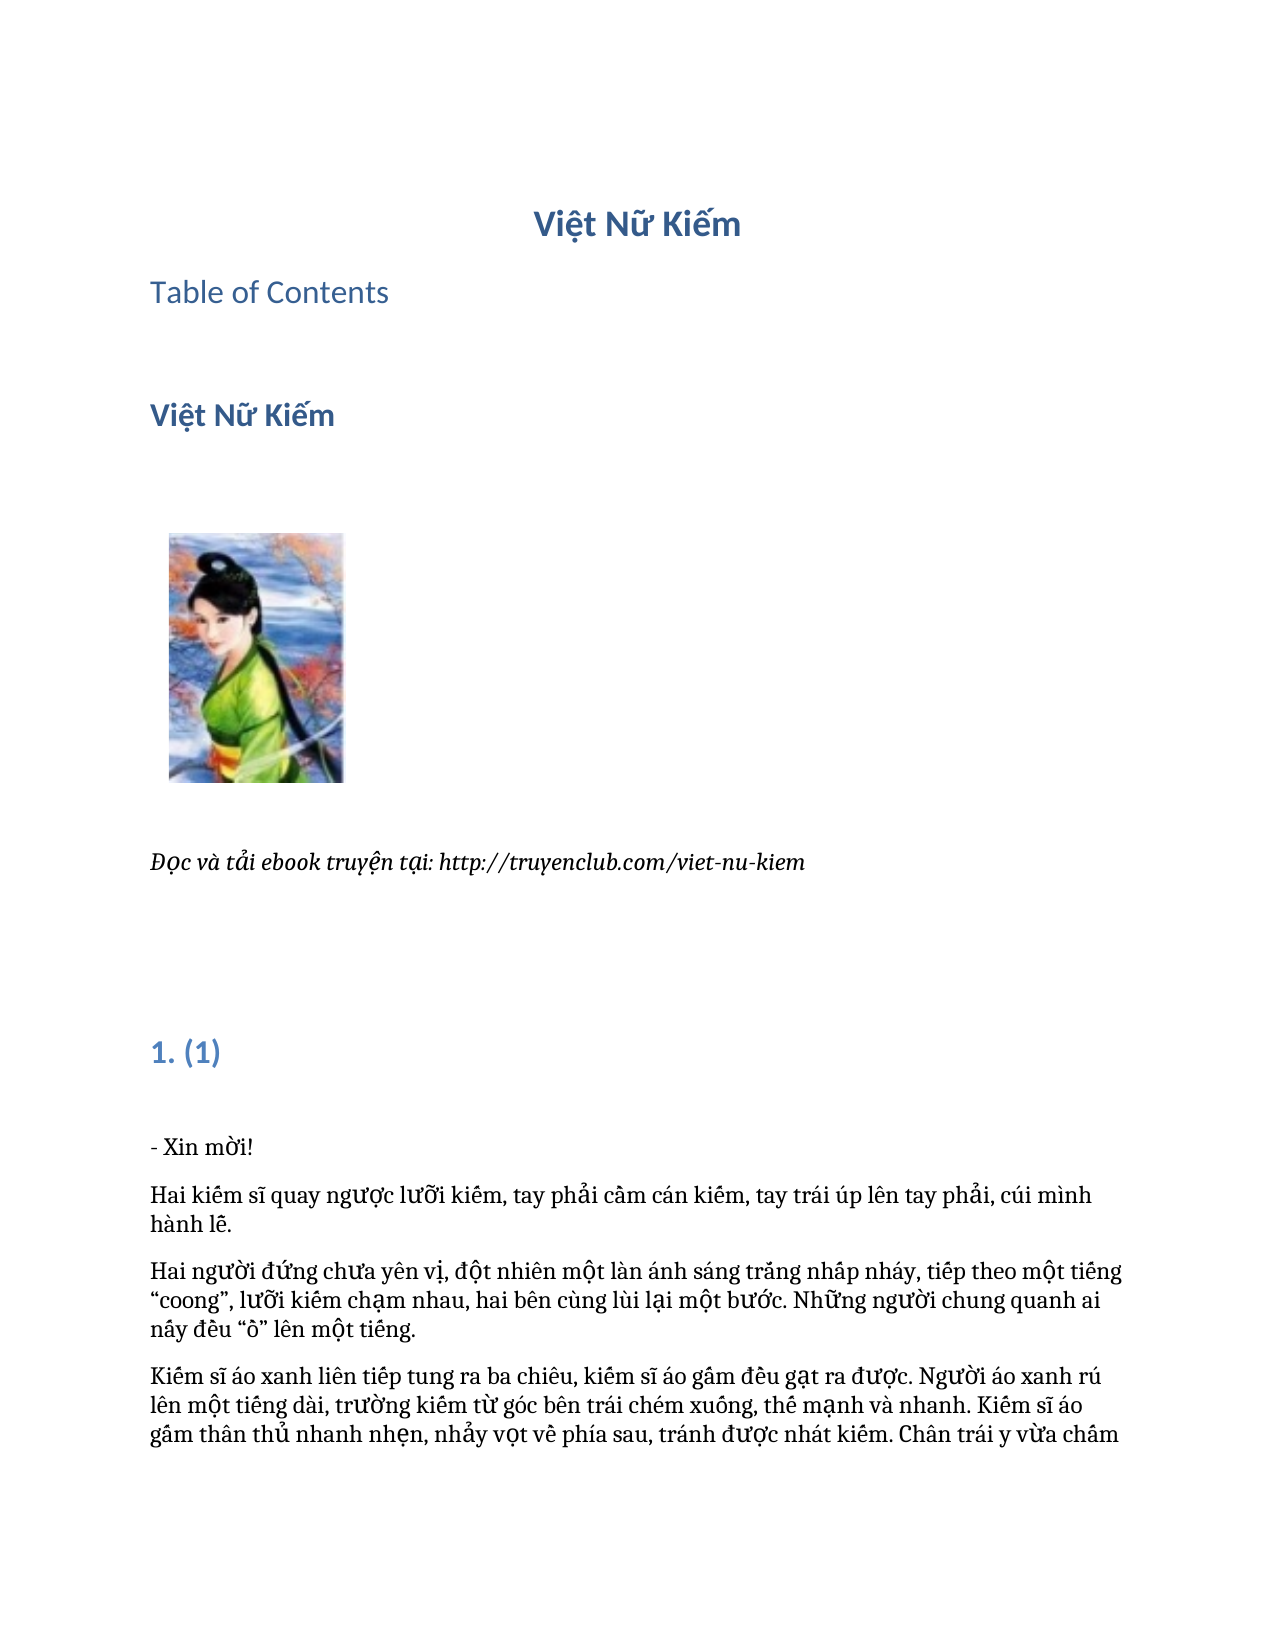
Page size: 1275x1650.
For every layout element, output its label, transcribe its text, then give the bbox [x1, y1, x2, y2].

subtitle 1. (1) [150, 1031, 1125, 1072]
title Việt Nữ Kiếm [150, 200, 1125, 246]
picture [168, 533, 346, 783]
table_header [139, 529, 1275, 787]
text - Xin mời! [150, 1076, 1125, 1162]
text Đọc và tải ebook truyện tại: http://truyenclub.com/viet-nu-kiem [150, 791, 1125, 906]
text Hai người đứng chưa yên vị, đột nhiên một làn ánh sáng trắng nhấp nháy, tiếp theo một tiếng “coong”, lưỡi kiếm chạm nhau, hai bên cùng lùi lại một bước. Những người chung quanh ai nấy đều “ồ” lên một tiếng. [150, 1257, 1125, 1343]
subtitle Việt Nữ Kiếm [150, 393, 1125, 434]
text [150, 1362, 1125, 1448]
text Hai kiếm sĩ quay ngược lưỡi kiếm, tay phải cầm cán kiếm, tay trái úp lên tay phải, cúi mình hành lễ. [150, 1181, 1125, 1238]
